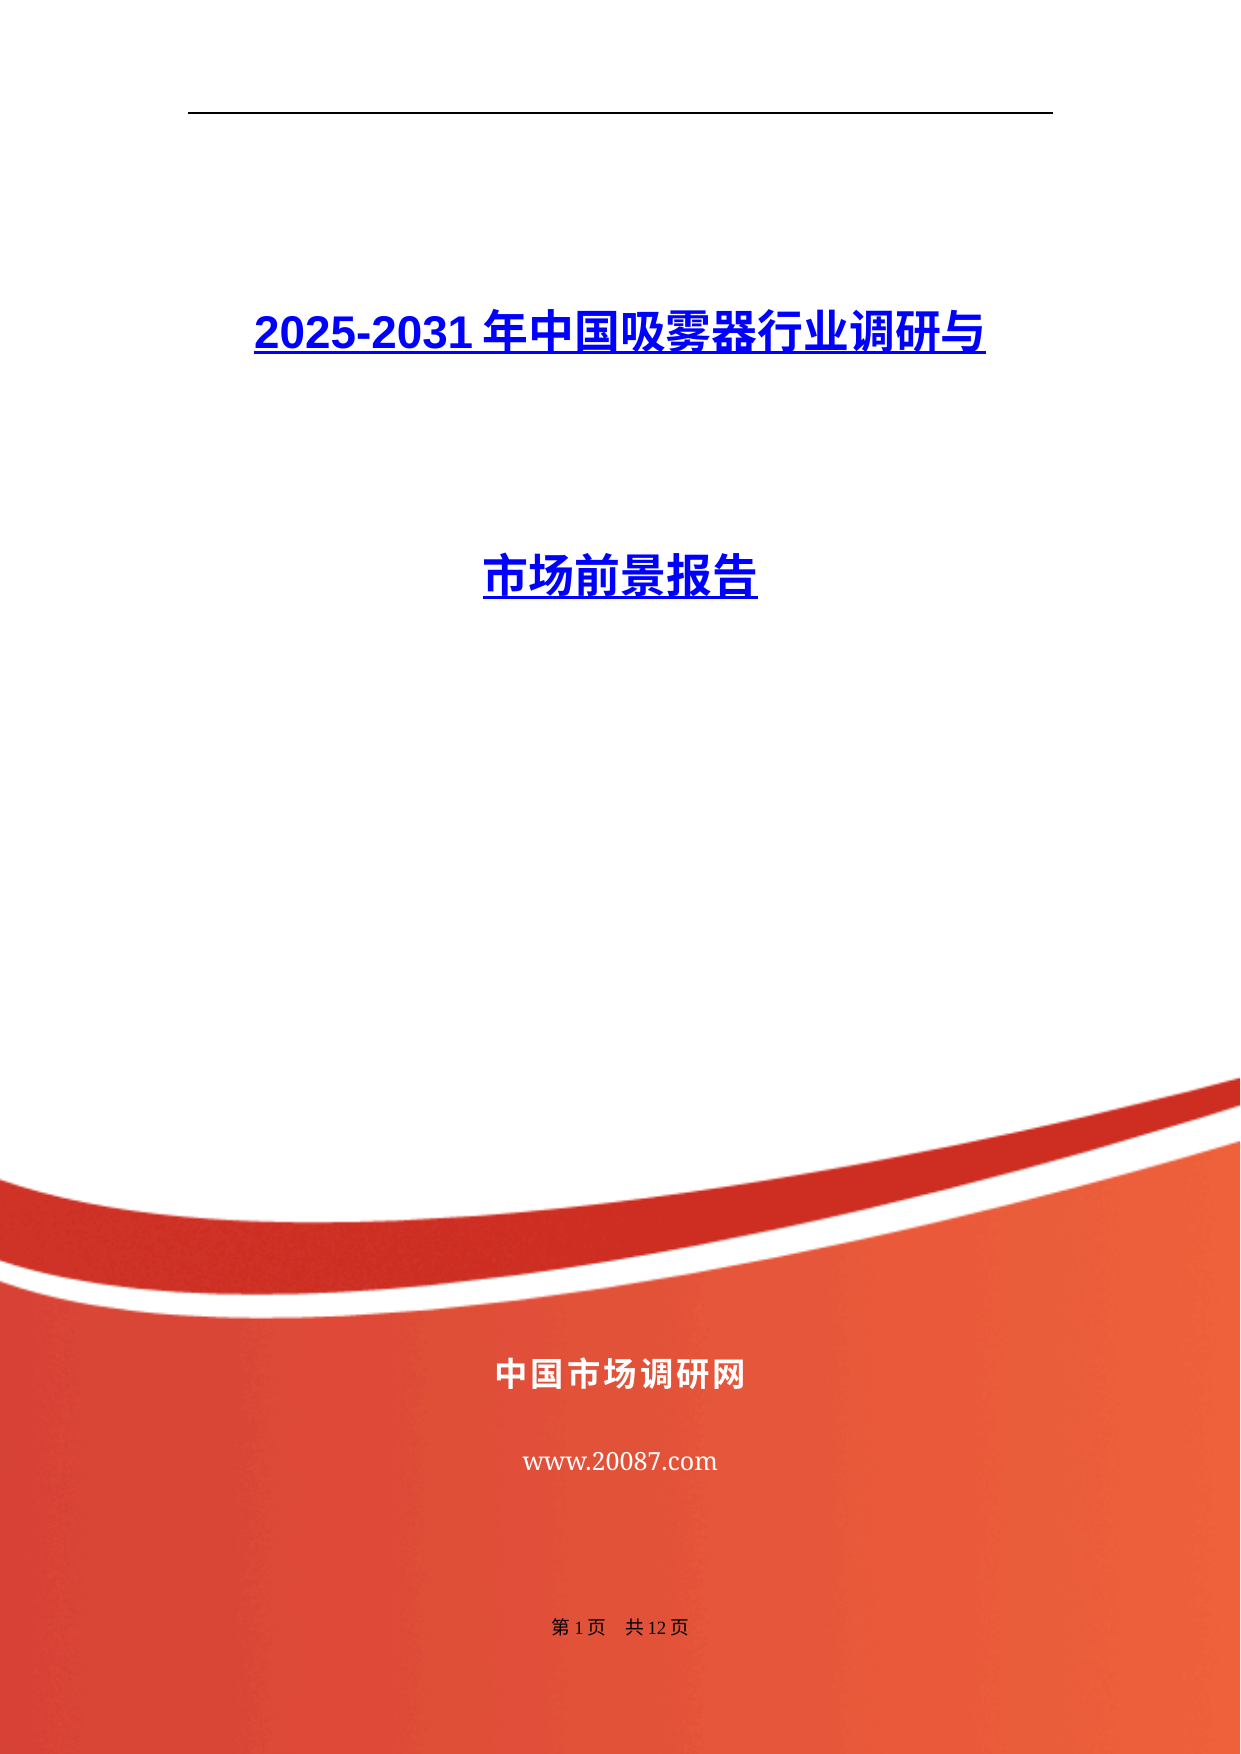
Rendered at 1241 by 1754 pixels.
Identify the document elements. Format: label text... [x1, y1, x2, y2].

subtitle 中国市场调研网 [187, 1339, 1053, 1404]
picture [0, 1006, 1241, 1754]
text www.20087.com [187, 1428, 1053, 1493]
table_header 2025-2031年中国吸雾器行业调研与市场前景报告 [188, 207, 1053, 773]
